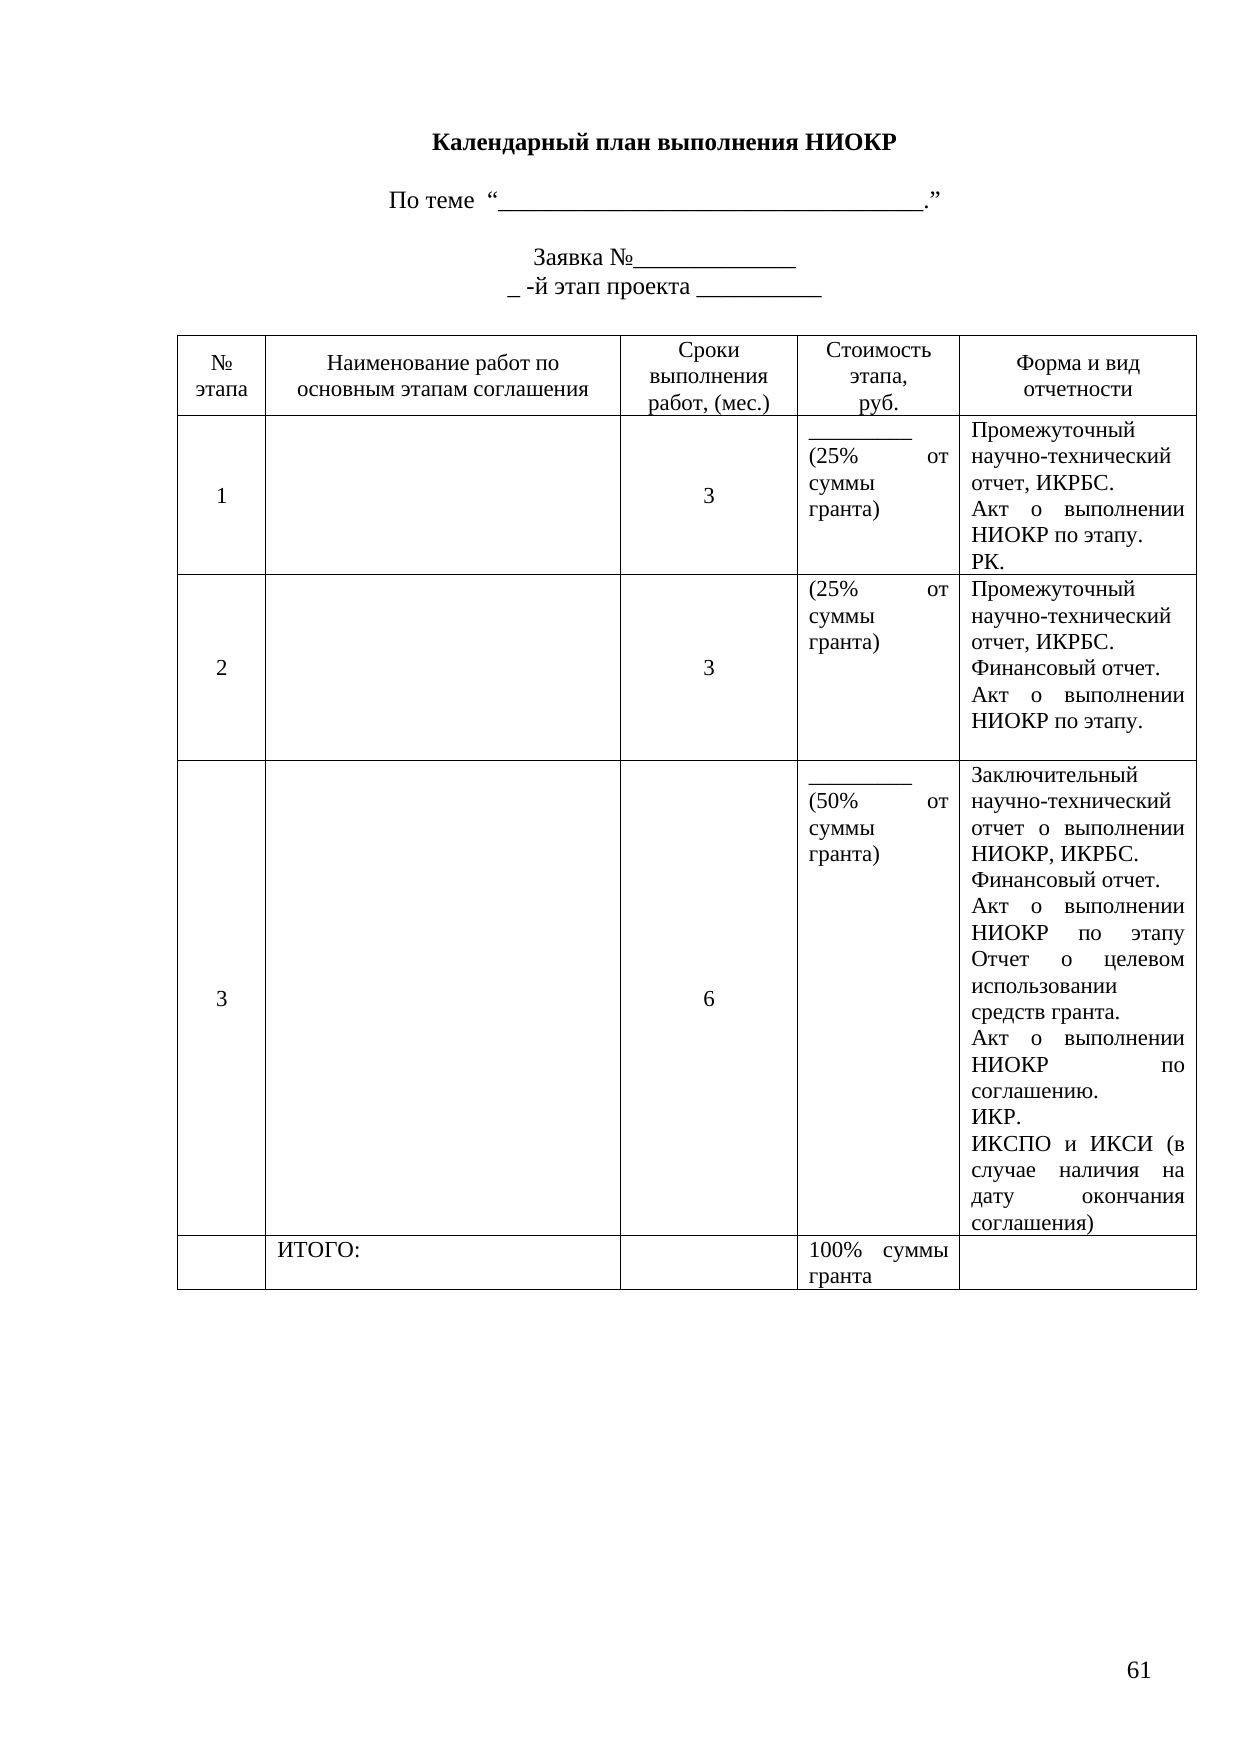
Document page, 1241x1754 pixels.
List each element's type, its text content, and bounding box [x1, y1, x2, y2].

table_cell [266, 416, 620, 574]
table_cell Заключительный научно-технический отчет о выполнении НИОКР, ИКРБС. Финансовый отчет. Акт о выполнении НИОКР по этапу Отчет о целевом использовании средств гранта. Акт о выполнении НИОКР по соглашению. ИКР. ИКСПО и ИКСИ (в случае наличия на дату окончания соглашения) [960, 761, 1196, 1235]
table_header Стоимость этапа, руб. [798, 336, 959, 415]
table_cell [178, 1236, 265, 1289]
table_cell 100% суммы гранта [798, 1236, 959, 1289]
table_cell [960, 1236, 1196, 1289]
text Заявка №_____________ [177, 242, 1152, 271]
table_header № этапа [178, 336, 265, 415]
table_cell [266, 761, 620, 1235]
table_cell ИТОГО: [266, 1236, 620, 1289]
text _ -й этап проекта __________ [177, 271, 1152, 300]
table_cell Промежуточный научно-технический отчет, ИКРБС. Акт о выполнении НИОКР по этапу. РК. [960, 416, 1196, 574]
table_cell 3 [621, 575, 797, 760]
table_header Сроки выполнения работ, (мес.) [621, 336, 797, 415]
table_cell 3 [178, 761, 265, 1235]
table_cell _________ (25% от суммы гранта) [798, 416, 959, 574]
table_cell (25% от суммы гранта) [798, 575, 959, 760]
table_cell 2 [178, 575, 265, 760]
table_cell 1 [178, 416, 265, 574]
table_cell [621, 1236, 797, 1289]
table_cell _________ (50% от суммы гранта) [798, 761, 959, 1235]
table_cell Промежуточный научно-технический отчет, ИКРБС. Финансовый отчет. Акт о выполнении НИОКР по этапу. [960, 575, 1196, 760]
text Календарный план выполнения НИОКР [177, 127, 1152, 156]
table_header Форма и вид отчетности [960, 336, 1196, 415]
table_cell 6 [621, 761, 797, 1235]
table_cell 3 [621, 416, 797, 574]
table_header Наименование работ по основным этапам соглашения [266, 336, 620, 415]
table_cell [266, 575, 620, 760]
text По теме “__________________________________.” [177, 185, 1152, 214]
